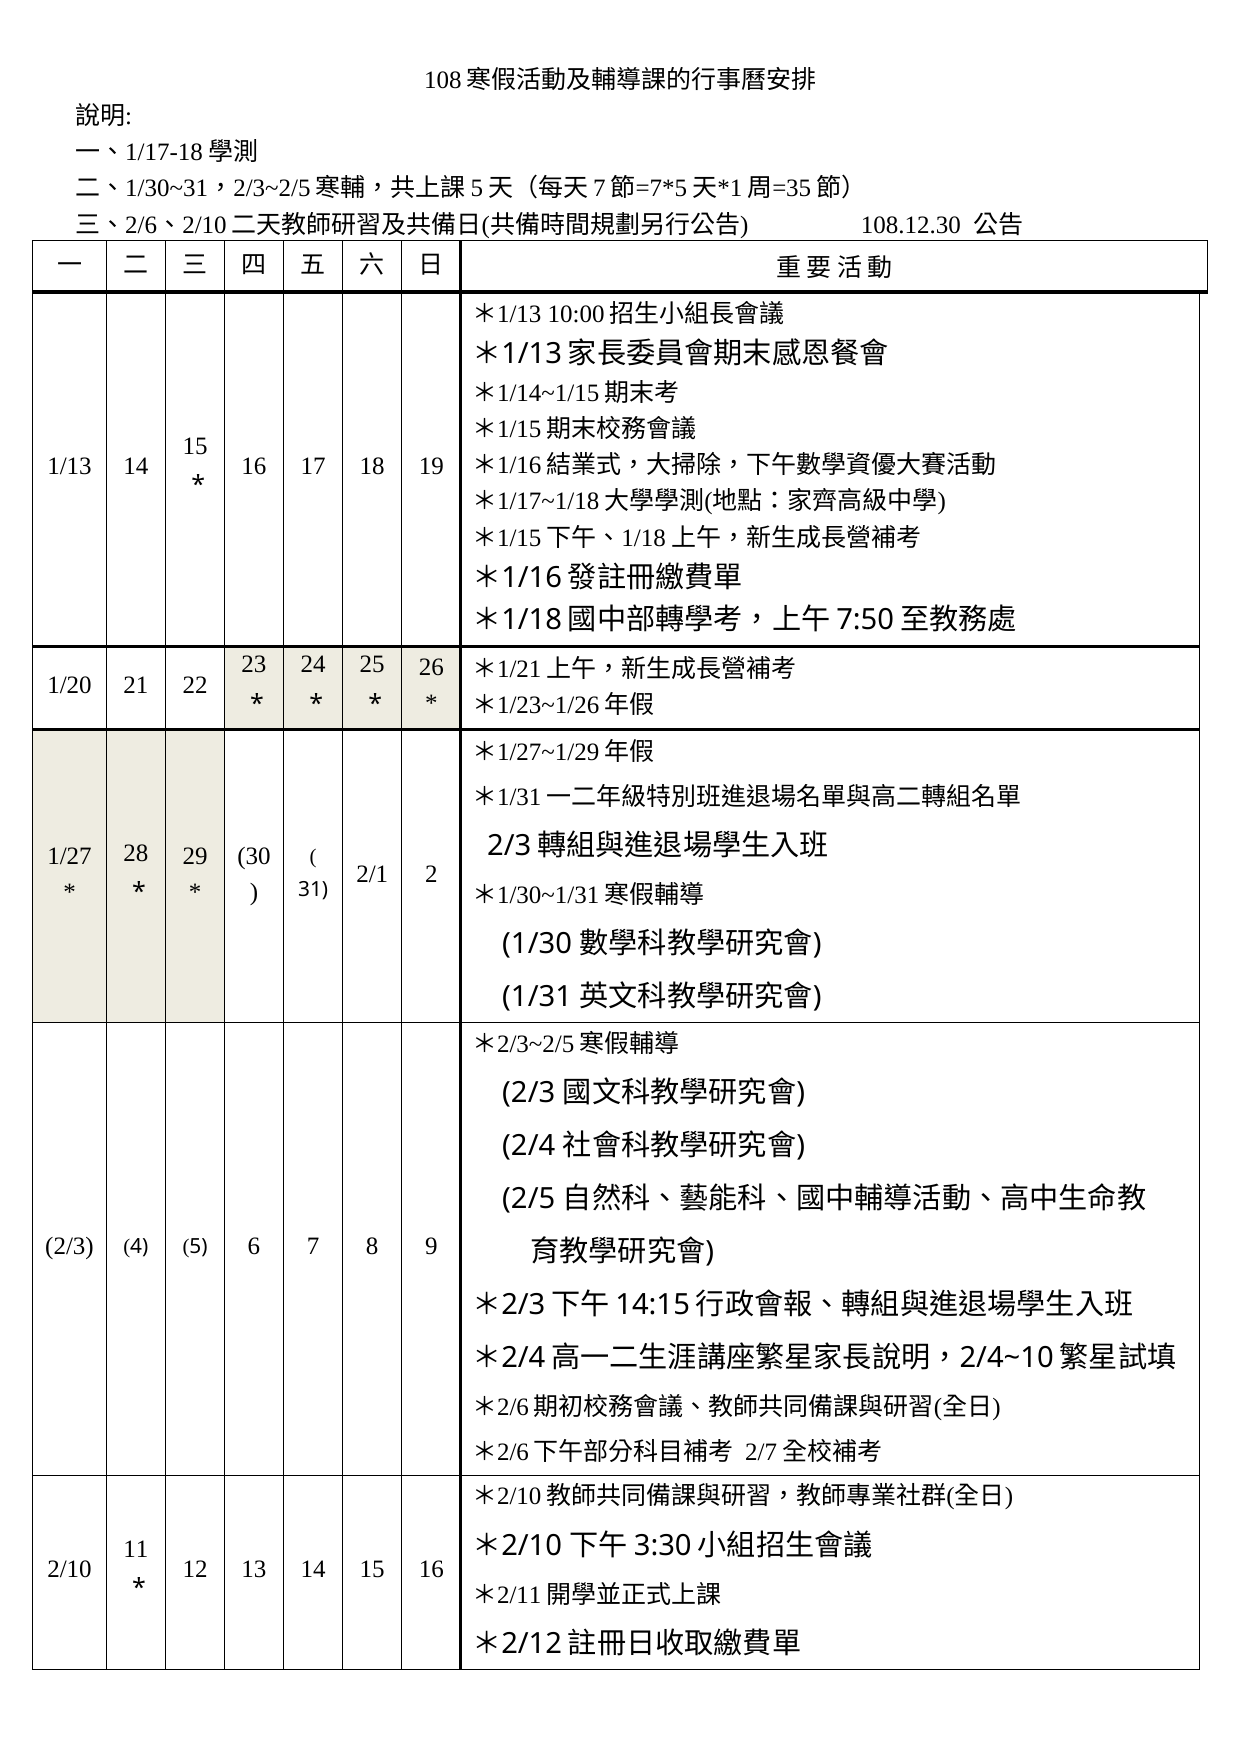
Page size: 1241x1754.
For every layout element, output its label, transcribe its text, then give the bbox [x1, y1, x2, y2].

table_cell [225, 648, 283, 728]
table_cell ( [166, 1023, 224, 1475]
table_cell [166, 294, 224, 645]
table_cell [343, 294, 401, 645]
table_cell [166, 731, 224, 1022]
table_cell [33, 731, 106, 1022]
table_header [343, 241, 401, 290]
table_cell [225, 1023, 283, 1475]
table_cell [33, 648, 106, 728]
table_cell [343, 648, 401, 728]
table_cell [462, 731, 1199, 1022]
table_cell [462, 648, 1199, 728]
table_cell [107, 294, 165, 645]
table_header [402, 241, 459, 290]
table_header [33, 241, 106, 290]
table_cell [402, 731, 459, 1022]
table_cell [284, 1476, 342, 1669]
table_cell [402, 648, 459, 728]
table_cell ( [107, 1023, 165, 1475]
table_cell [462, 1476, 1199, 1669]
table_cell [343, 1476, 401, 1669]
table_cell [402, 1476, 459, 1669]
table_cell [107, 1476, 165, 1669]
table_cell [166, 1476, 224, 1669]
table_cell [107, 648, 165, 728]
table_cell 13 [225, 1476, 283, 1669]
table_cell [33, 294, 106, 645]
table_header [462, 241, 1207, 290]
table_cell [284, 648, 342, 728]
table_cell [462, 1023, 1199, 1475]
table_cell [166, 648, 224, 728]
table_cell [33, 1023, 106, 1475]
table_cell [343, 1023, 401, 1475]
table_cell [462, 294, 1199, 645]
table_header [107, 241, 165, 290]
table_cell [343, 731, 401, 1022]
table_cell [284, 294, 342, 645]
table_cell ( [284, 731, 342, 1022]
table_cell [402, 1023, 459, 1475]
table_header [225, 241, 283, 290]
table_cell [107, 731, 165, 1022]
table_cell [402, 294, 459, 645]
table_cell [225, 731, 283, 1022]
table_cell [284, 1023, 342, 1475]
table_cell [225, 294, 283, 645]
table_header [166, 241, 224, 290]
table_cell [33, 1476, 106, 1669]
table_header [284, 241, 342, 290]
